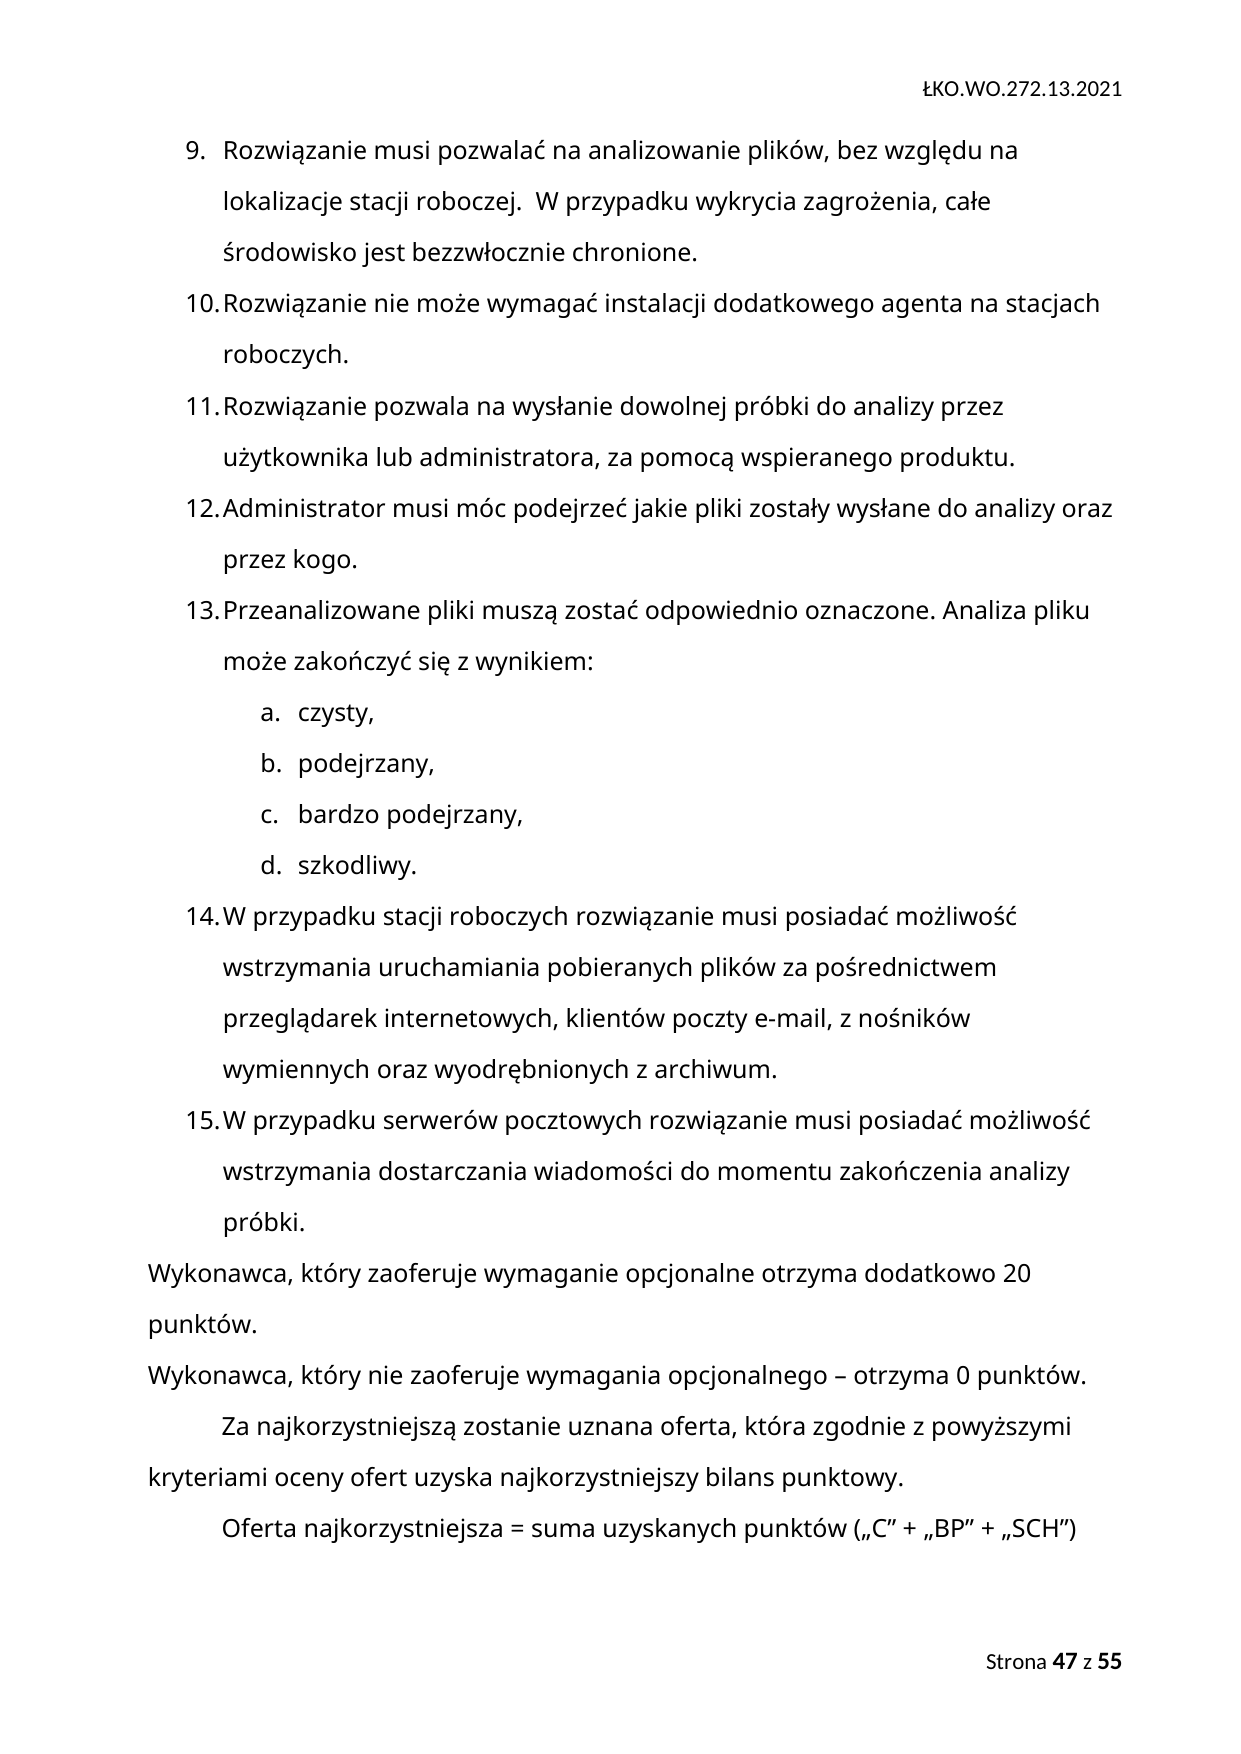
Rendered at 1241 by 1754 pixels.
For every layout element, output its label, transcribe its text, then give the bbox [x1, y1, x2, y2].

list Przeanalizowane pliki muszą zostać odpowiednio oznaczone. Analiza pliku może zakończyć się z wynikiem: [185, 592, 1122, 677]
list szkodliwy. [260, 847, 1122, 882]
list Rozwiązanie musi pozwalać na analizowanie plików, bez względu na lokalizacje stacji roboczej. W przypadku wykrycia zagrożenia, całe środowisko jest bezzwłocznie chronione. [185, 133, 1122, 269]
text Za najkorzystniejszą zostanie uznana oferta, która zgodnie z powyższymi kryteriami oceny ofert uzyska najkorzystniejszy bilans punktowy. [148, 1409, 1122, 1494]
list W przypadku serwerów pocztowych rozwiązanie musi posiadać możliwość wstrzymania dostarczania wiadomości do momentu zakończenia analizy próbki. [185, 1103, 1122, 1239]
list czysty, [260, 694, 1122, 728]
text Oferta najkorzystniejsza = suma uzyskanych punktów („C” + „BP” + „SCH”) [148, 1511, 1122, 1545]
list W przypadku stacji roboczych rozwiązanie musi posiadać możliwość wstrzymania uruchamiania pobieranych plików za pośrednictwem przeglądarek internetowych, klientów poczty e-mail, z nośników wymiennych oraz wyodrębnionych z archiwum. [185, 898, 1122, 1086]
list podejrzany, [260, 745, 1122, 779]
list Rozwiązanie pozwala na wysłanie dowolnej próbki do analizy przez użytkownika lub administratora, za pomocą wspieranego produktu. [185, 388, 1122, 473]
text Wykonawca, który zaoferuje wymaganie opcjonalne otrzyma dodatkowo 20 punktów. [148, 1256, 1122, 1341]
text Wykonawca, który nie zaoferuje wymagania opcjonalnego – otrzyma 0 punktów. [148, 1358, 1122, 1392]
list Administrator musi móc podejrzeć jakie pliki zostały wysłane do analizy oraz przez kogo. [185, 490, 1122, 575]
list Rozwiązanie nie może wymagać instalacji dodatkowego agenta na stacjach roboczych. [185, 286, 1122, 371]
list bardzo podejrzany, [260, 796, 1122, 831]
